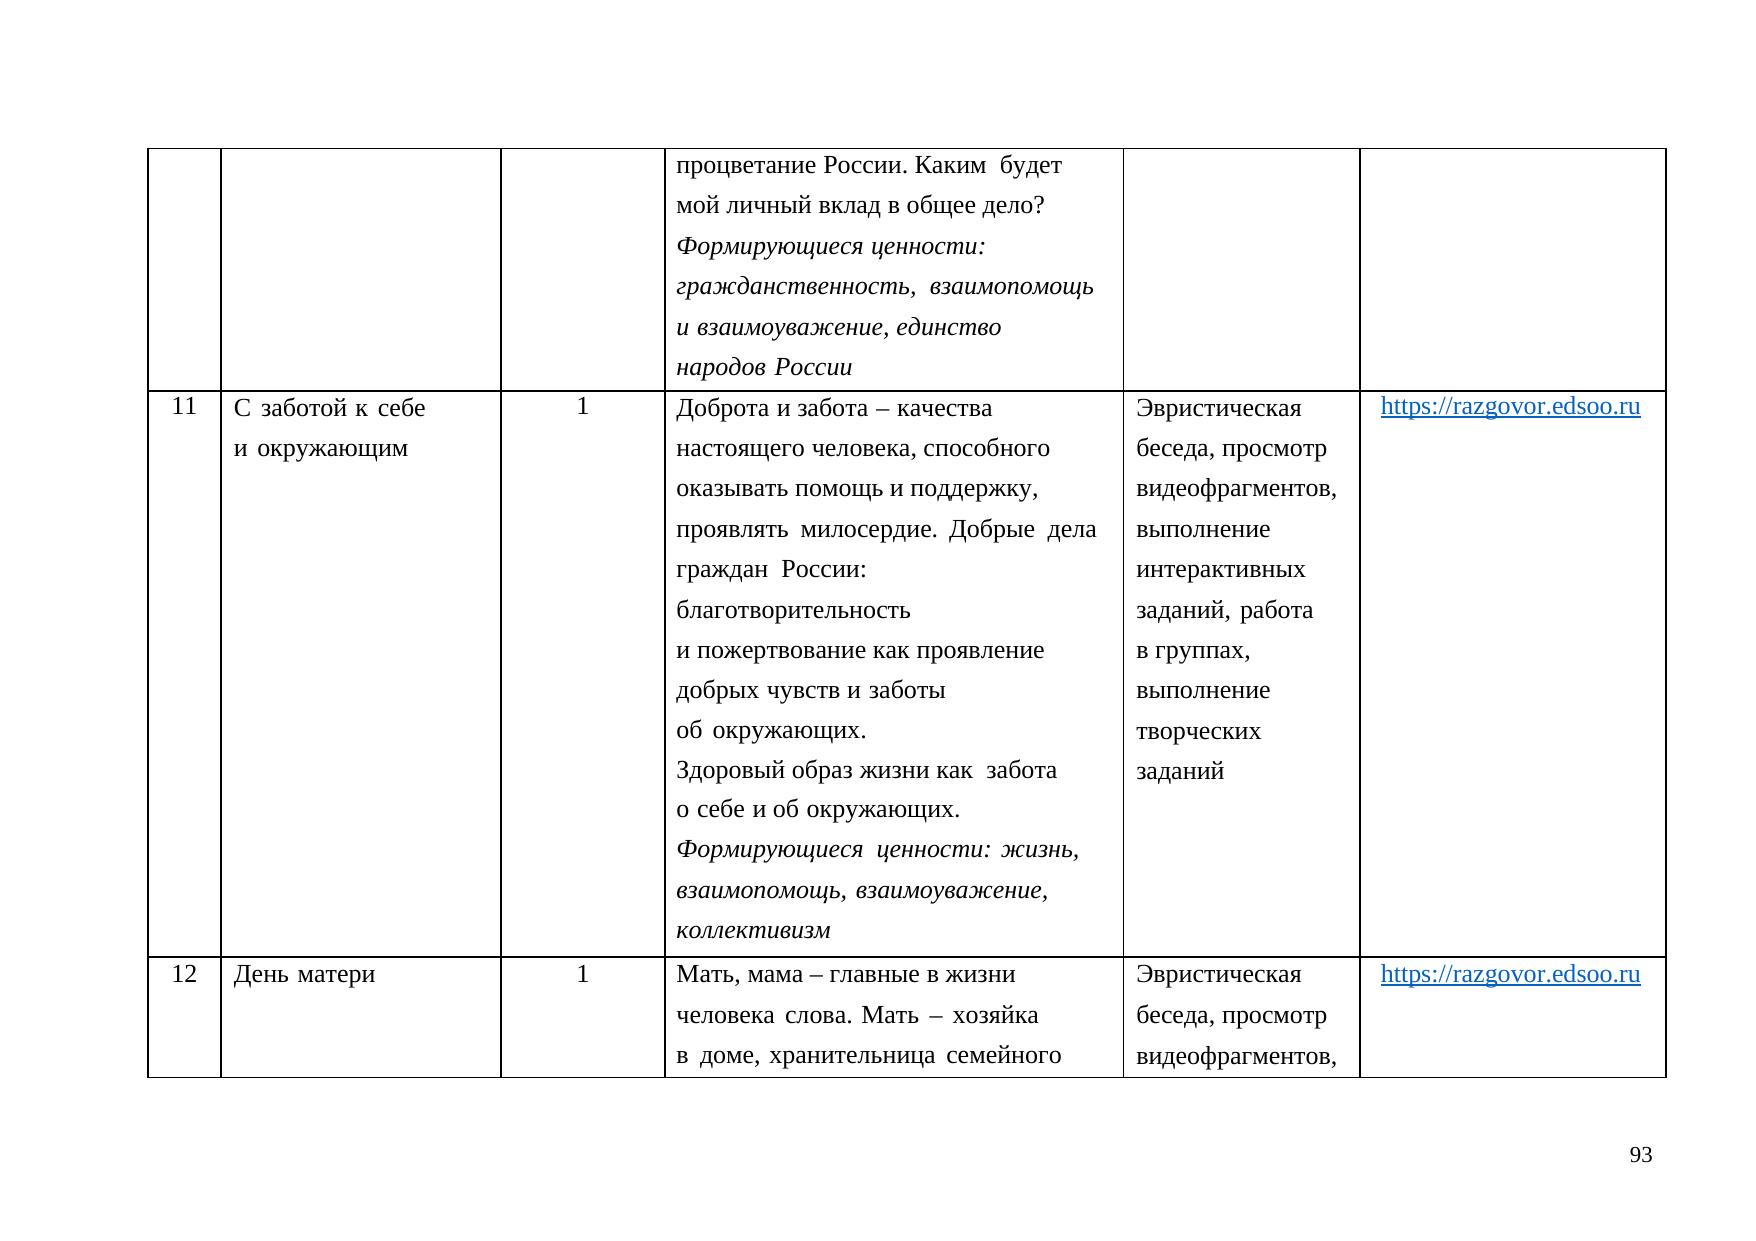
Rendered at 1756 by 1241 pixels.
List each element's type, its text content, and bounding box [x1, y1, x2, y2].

table_header процветание России. Каким будет мой личный вклад в общее дело? Формирующиеся ценности: гражданственность, взаимопомощь и взаимоуважение, единство народов России [666, 149, 1123, 390]
table_header [502, 149, 664, 390]
table_cell Эвристическая беседа, просмотр видеофрагментов, [1124, 958, 1359, 1077]
table_header [222, 149, 500, 390]
table_cell 11 [149, 392, 220, 956]
table_header [1361, 149, 1665, 390]
table_cell Доброта и забота – качества настоящего человека, способного оказывать помощь и поддержку, проявлять милосердие. Добрые дела граждан России: благотворительность и пожертвование как проявление добрых чувств и заботы об окружающих. Здоровый образ жизни как забота о себе и об окружающих. Формирующиеся ценности: жизнь, взаимопомощь, взаимоуважение, коллективизм [666, 392, 1123, 956]
table_header [1124, 149, 1359, 390]
table_cell С заботой к себе и окружающим [222, 392, 500, 956]
table_header [149, 149, 220, 390]
table_cell Эвристическая беседа, просмотр видеофрагментов, выполнение интерактивных заданий, работа в группах, выполнение творческих заданий [1124, 392, 1359, 956]
table_cell День матери [222, 958, 500, 1077]
table_cell 12 [149, 958, 220, 1077]
table_cell 1 [502, 392, 664, 956]
table_cell 1 [502, 958, 664, 1077]
table_cell https://razgovor.edsoo.ru [1361, 958, 1665, 1077]
table_cell Мать, мама – главные в жизни человека слова. Мать – хозяйка в доме, хранительница семейного [666, 958, 1123, 1077]
table_cell https://razgovor.edsoo.ru [1361, 392, 1665, 956]
